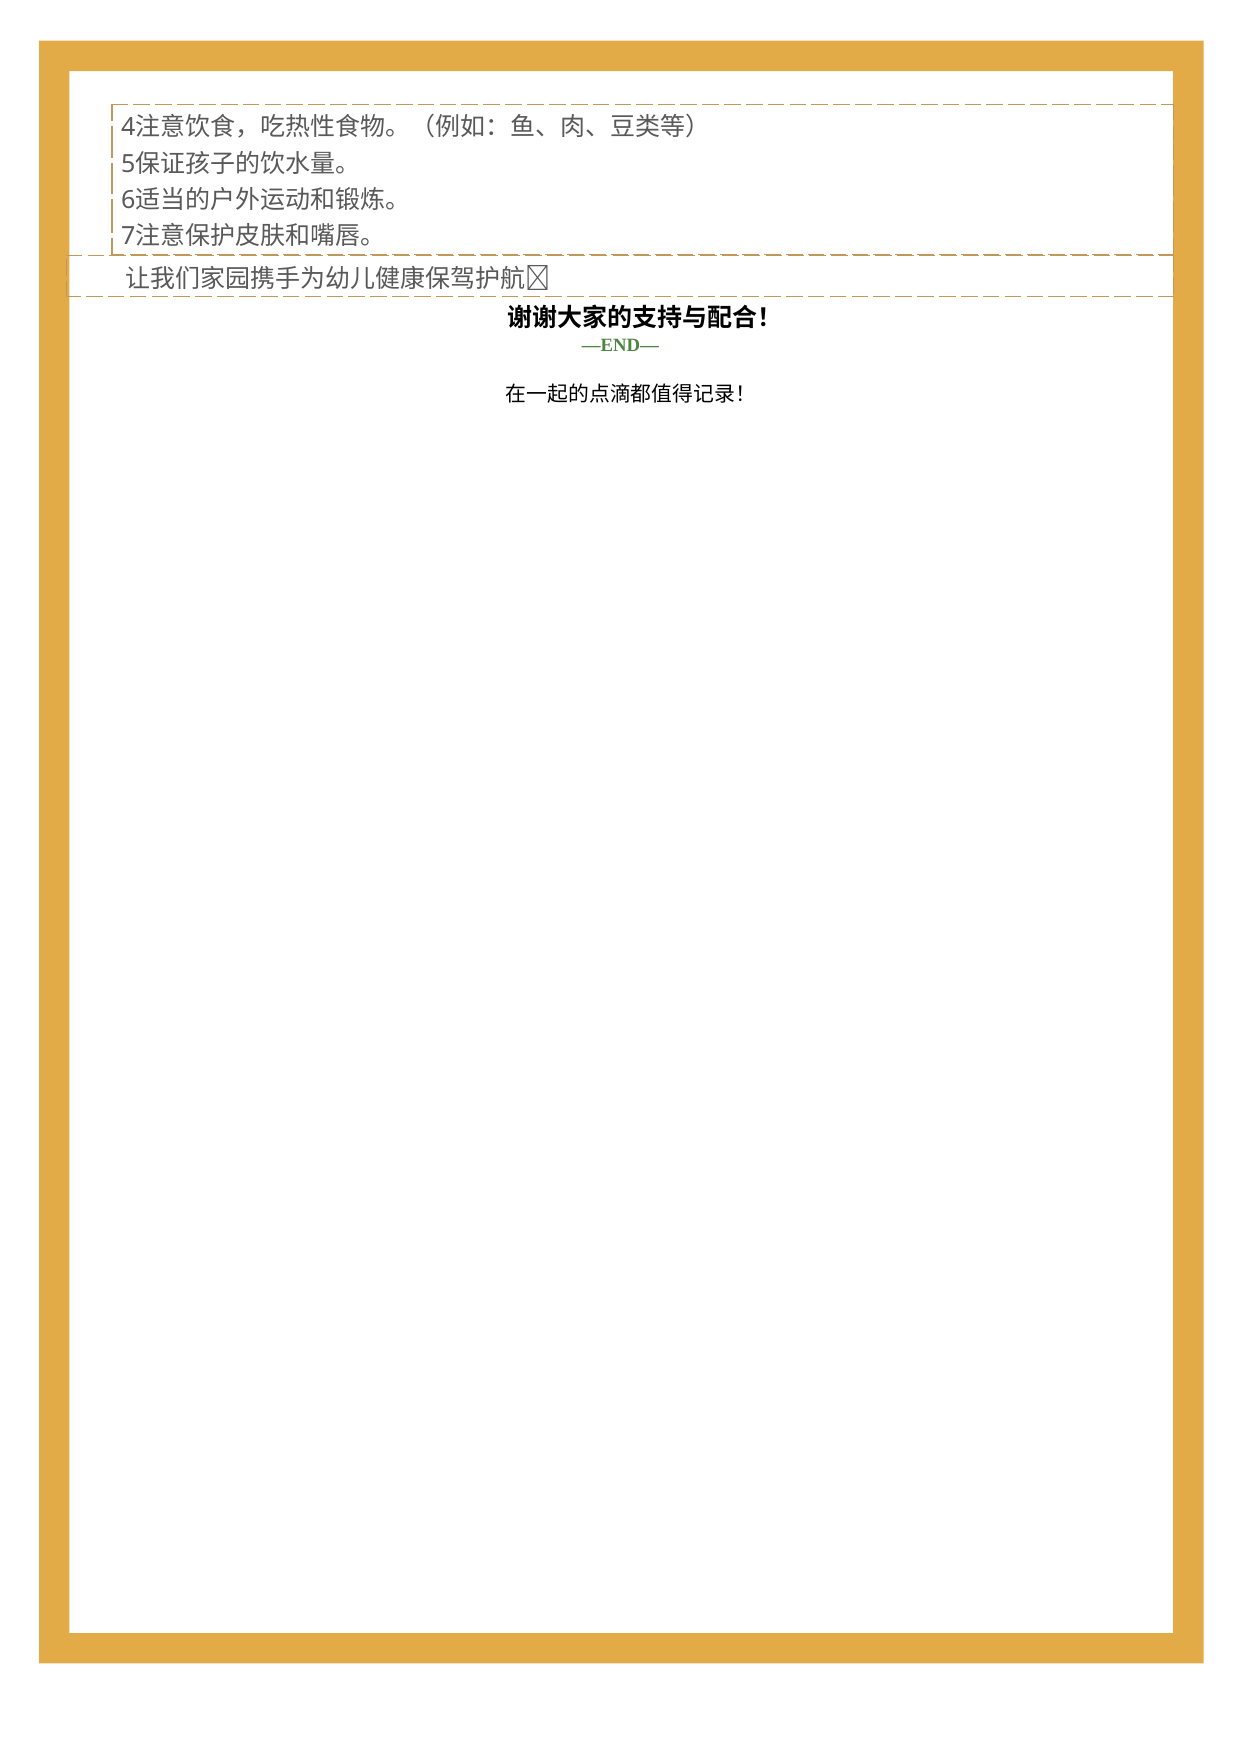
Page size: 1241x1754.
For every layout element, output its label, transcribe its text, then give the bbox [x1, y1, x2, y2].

text 7️注意保护皮肤和嘴唇。 [111, 212, 1174, 255]
text 5️保证孩子的饮水量。 [111, 140, 1174, 176]
text —END— [75, 334, 1165, 355]
text 让我们家园携手为幼儿健康保驾护航✊ [66, 255, 1174, 297]
text 在一起的点滴都值得记录！ [75, 377, 1165, 407]
text 4️注意饮食，吃热性食物。（例如：鱼、肉、豆类等） [111, 104, 1174, 140]
text 6️适当的户外运动和锻炼。 [111, 176, 1174, 212]
list 谢谢大家的支持与配合！ [75, 297, 1165, 334]
